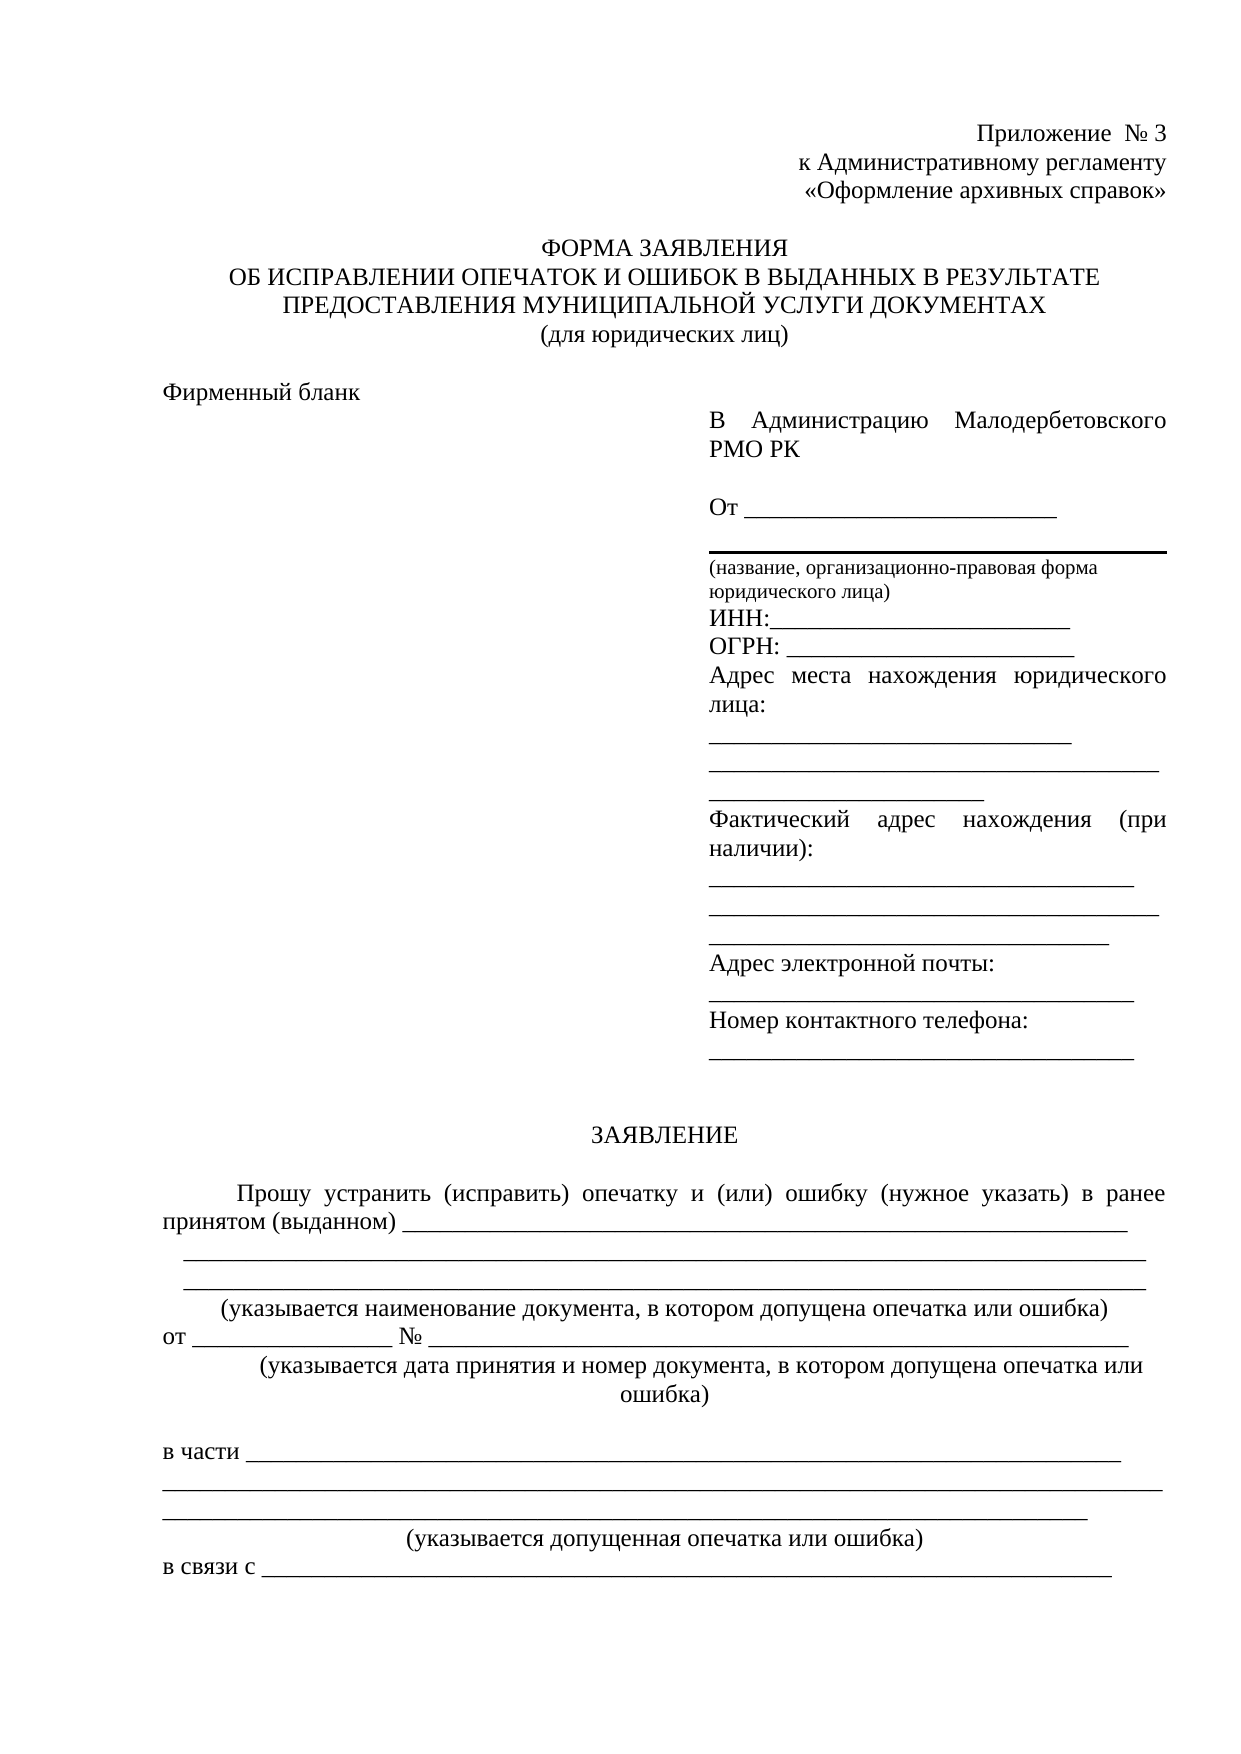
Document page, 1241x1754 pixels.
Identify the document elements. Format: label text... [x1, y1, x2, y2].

text «Оформление архивных справок» [162, 176, 1167, 204]
text Прошу устранить (исправить) опечатку и (или) ошибку (нужное указать) в ранее принятом (выданном) __________________________________________________________ [162, 1178, 1167, 1235]
text От _________________________ [709, 492, 1167, 521]
text ИНН:________________________ [709, 603, 1167, 631]
text (для юридических лиц) [162, 319, 1167, 348]
text Номер контактного телефона: [709, 1005, 1167, 1034]
text Фирменный бланк [162, 377, 1167, 406]
text ОБ ИСПРАВЛЕНИИ ОПЕЧАТОК И ОШИБОК В ВЫДАННЫХ В РЕЗУЛЬТАТЕ ПРЕДОСТАВЛЕНИЯ МУНИЦИПАЛЬНОЙ УСЛУГИ ДОКУМЕНТАХ [162, 262, 1167, 319]
text ФОРМА ЗАЯВЛЕНИЯ [162, 233, 1167, 262]
text _____________________________________________________________________________ _____________________________________________________________________________ (указывается наименование документа, в котором допущена опечатка или ошибка) [162, 1235, 1167, 1321]
text __________________________________ [709, 976, 1167, 1005]
text Приложение № 3 [162, 118, 1167, 147]
text В Администрацию Малодербетовского РМО РК [709, 406, 1167, 463]
text _____________________________ __________________________________________________________ [709, 718, 1167, 804]
text __________________________________________________________________________________________________________________________________________________________ [162, 1465, 1167, 1523]
text ЗАЯВЛЕНИЕ [162, 1120, 1167, 1149]
text Фактический адрес нахождения (при наличии): [709, 804, 1167, 861]
text (указывается допущенная опечатка или ошибка) [162, 1523, 1167, 1551]
text ОГРН: _______________________ [709, 631, 1167, 660]
text в части ______________________________________________________________________ [162, 1436, 1167, 1465]
text (указывается дата принятия и номер документа, в котором допущена опечатка или ошибка) [162, 1350, 1167, 1408]
text от ________________ № ________________________________________________________ [162, 1321, 1167, 1350]
text (название, организационно-правовая форма юридического лица) [709, 554, 1167, 603]
text Адрес электронной почты: [709, 948, 1167, 976]
text __________________________________ [709, 1034, 1167, 1063]
text к Административному регламенту [162, 147, 1167, 176]
text в связи с ____________________________________________________________________ [162, 1551, 1167, 1580]
text Адрес места нахождения юридического лица: [709, 660, 1167, 718]
text __________________________________ ____________________________________________________________________ [709, 861, 1167, 948]
